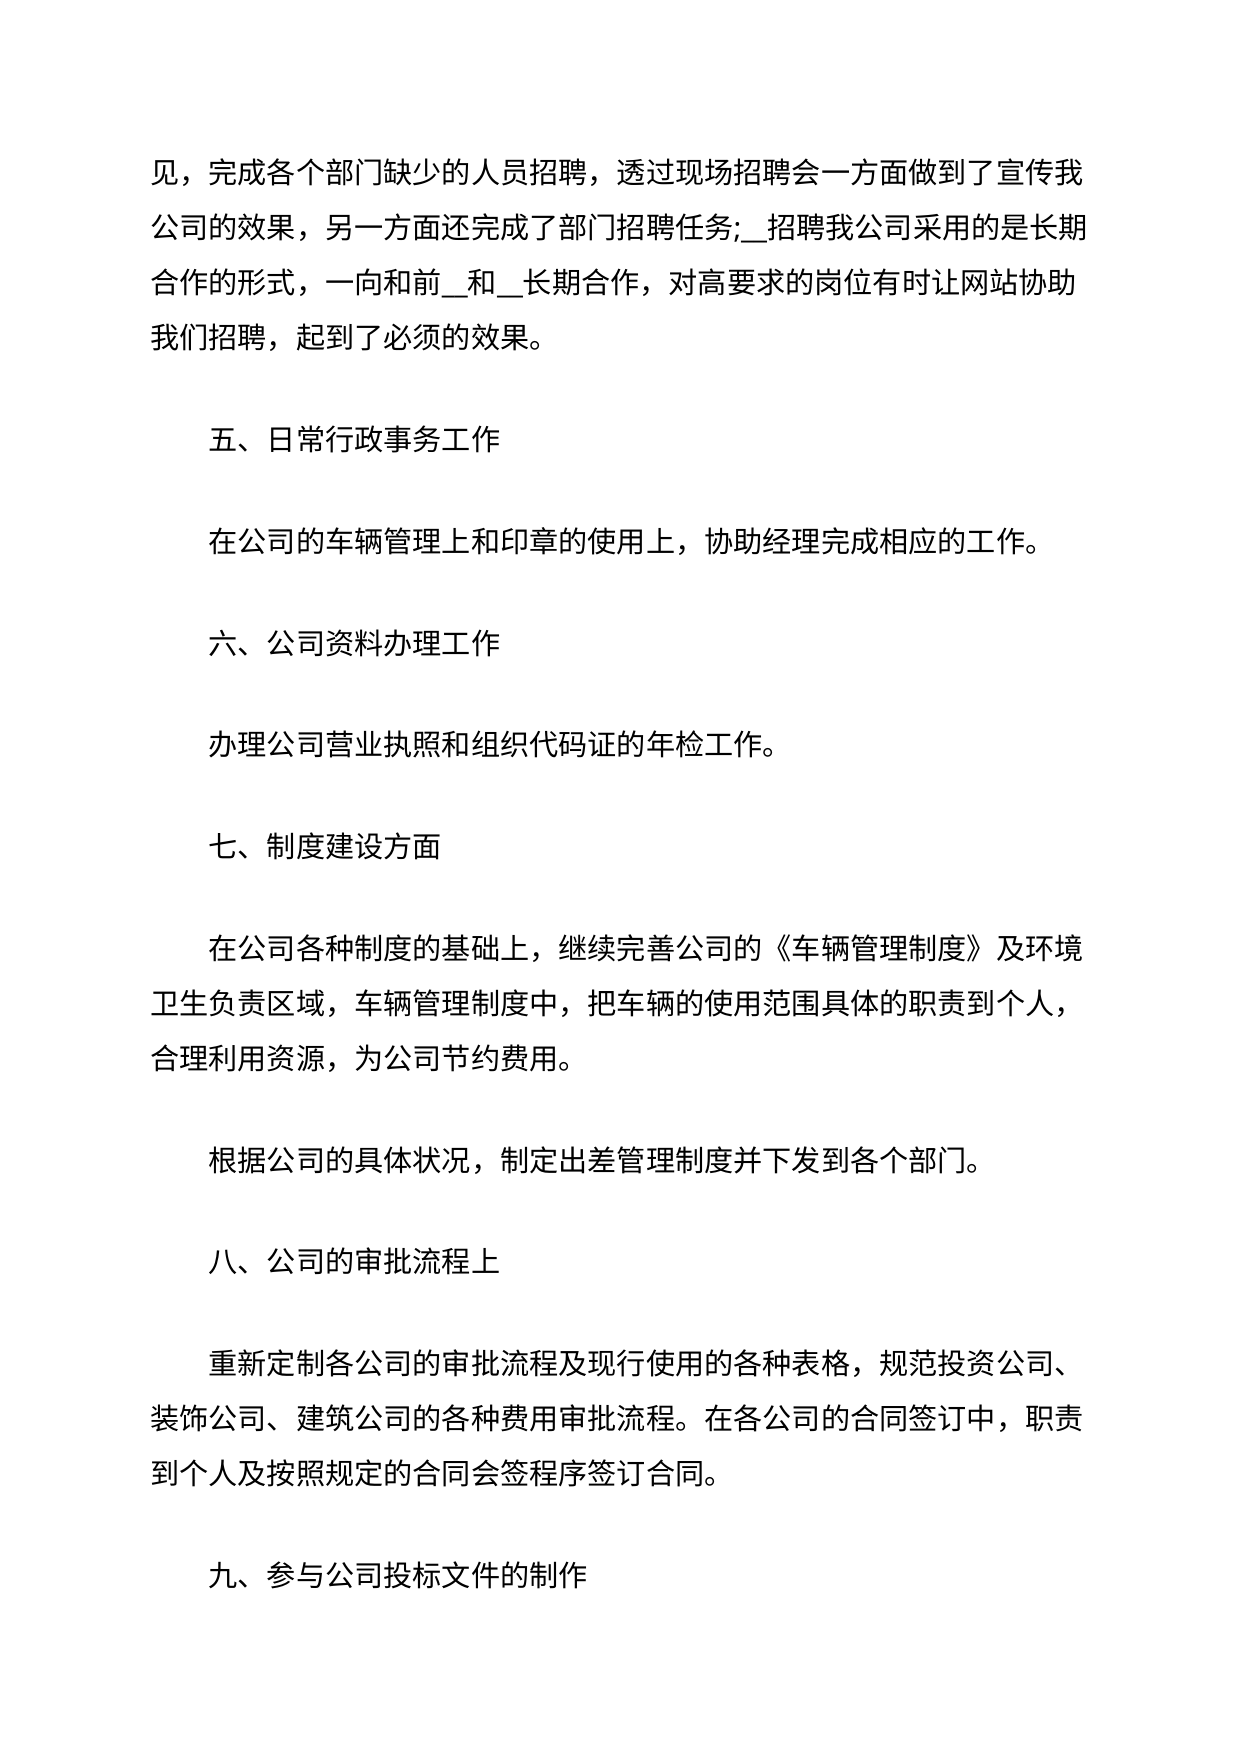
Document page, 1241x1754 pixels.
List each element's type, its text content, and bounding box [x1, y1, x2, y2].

text 八、公司的审批流程上 [150, 1239, 1090, 1281]
text 在公司各种制度的基础上，继续完善公司的《车辆管理制度》及环境卫生负责区域，车辆管理制度中，把车辆的使用范围具体的职责到个人，合理利用资源，为公司节约费用。 [150, 926, 1090, 1078]
text 重新定制各公司的审批流程及现行使用的各种表格，规范投资公司、装饰公司、建筑公司的各种费用审批流程。在各公司的合同签订中，职责到个人及按照规定的合同会签程序签订合同。 [150, 1341, 1090, 1493]
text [150, 150, 1090, 357]
text 在公司的车辆管理上和印章的使用上，协助经理完成相应的工作。 [150, 518, 1090, 561]
text 五、日常行政事务工作 [150, 417, 1090, 459]
text 办理公司营业执照和组织代码证的年检工作。 [150, 722, 1090, 764]
text 六、公司资料办理工作 [150, 620, 1090, 662]
text 七、制度建设方面 [150, 824, 1090, 866]
text 根据公司的具体状况，制定出差管理制度并下发到各个部门。 [150, 1137, 1090, 1179]
text 九、参与公司投标文件的制作 [150, 1552, 1090, 1594]
